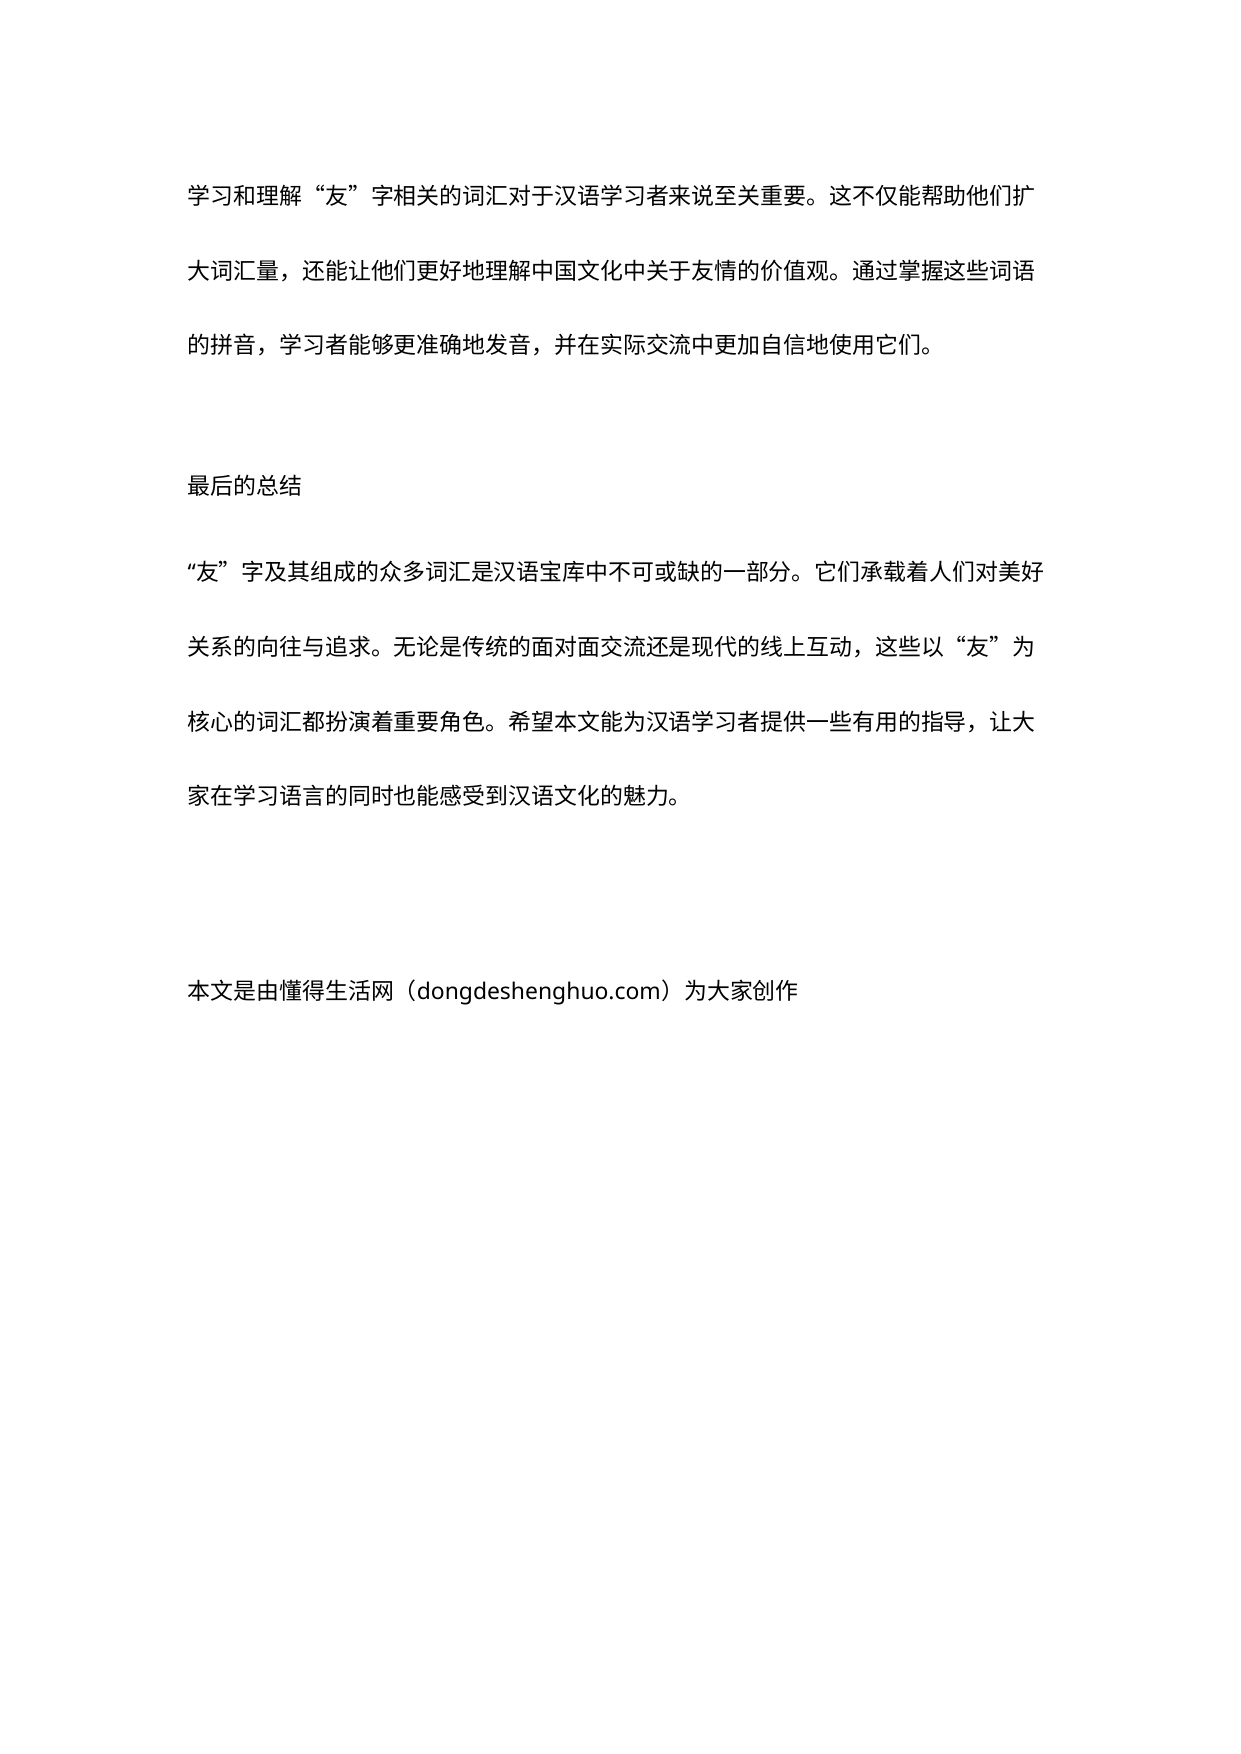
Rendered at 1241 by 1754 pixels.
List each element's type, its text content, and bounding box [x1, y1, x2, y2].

text “友”字及其组成的众多词汇是汉语宝库中不可或缺的一部分。它们承载着人们对美好关系的向往与追求。无论是传统的面对面交流还是现代的线上互动，这些以“友”为核心的词汇都扮演着重要角色。希望本文能为汉语学习者提供一些有用的指导，让大家在学习语言的同时也能感受到汉语文化的魅力。 [187, 538, 1053, 827]
text 最后的总结 [187, 452, 1053, 517]
text 学习和理解“友”字相关的词汇对于汉语学习者来说至关重要。这不仅能帮助他们扩大词汇量，还能让他们更好地理解中国文化中关于友情的价值观。通过掌握这些词语的拼音，学习者能够更准确地发音，并在实际交流中更加自信地使用它们。 [187, 162, 1053, 376]
text 本文是由懂得生活网（dongdeshenghuo.com）为大家创作 [187, 957, 1053, 1022]
